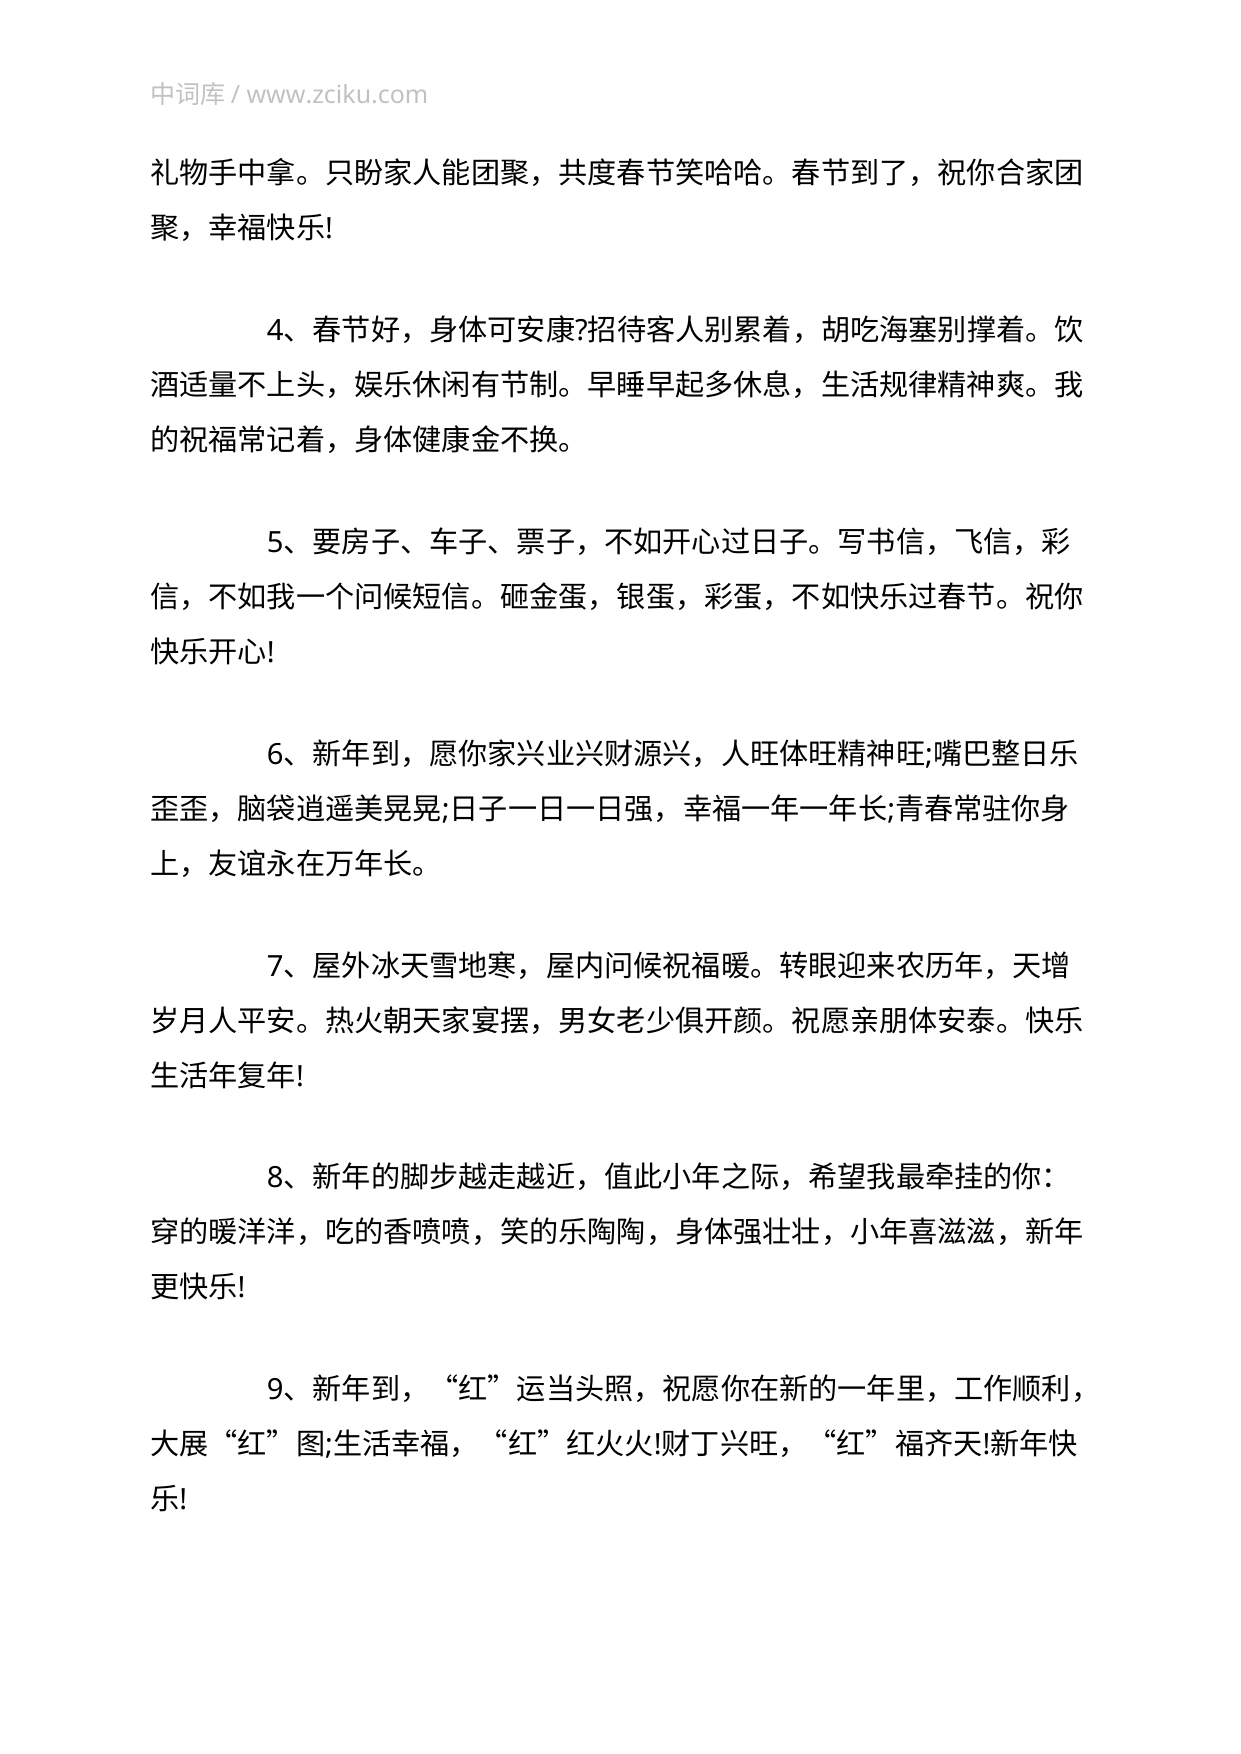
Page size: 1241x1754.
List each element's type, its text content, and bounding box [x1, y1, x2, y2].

text 5、要房子、车子、票子，不如开心过日子。写书信，飞信，彩信，不如我一个问候短信。砸金蛋，银蛋，彩蛋，不如快乐过春节。祝你快乐开心! [150, 518, 1090, 671]
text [150, 150, 1090, 247]
text 8、新年的脚步越走越近，值此小年之际，希望我最牵挂的你：穿的暖洋洋，吃的香喷喷，笑的乐陶陶，身体强壮壮，小年喜滋滋，新年更快乐! [150, 1154, 1090, 1306]
text 4、春节好，身体可安康?招待客人别累着，胡吃海塞别撑着。饮酒适量不上头，娱乐休闲有节制。早睡早起多休息，生活规律精神爽。我的祝福常记着，身体健康金不换。 [150, 307, 1090, 459]
text 9、新年到，“红”运当头照，祝愿你在新的一年里，工作顺利，大展“红”图;生活幸福，“红”红火火!财丁兴旺，“红”福齐天!新年快乐! [150, 1366, 1090, 1518]
text 6、新年到，愿你家兴业兴财源兴，人旺体旺精神旺;嘴巴整日乐歪歪，脑袋逍遥美晃晃;日子一日一日强，幸福一年一年长;青春常驻你身上，友谊永在万年长。 [150, 730, 1090, 883]
text 7、屋外冰天雪地寒，屋内问候祝福暖。转眼迎来农历年，天增岁月人平安。热火朝天家宴摆，男女老少俱开颜。祝愿亲朋体安泰。快乐生活年复年! [150, 942, 1090, 1094]
